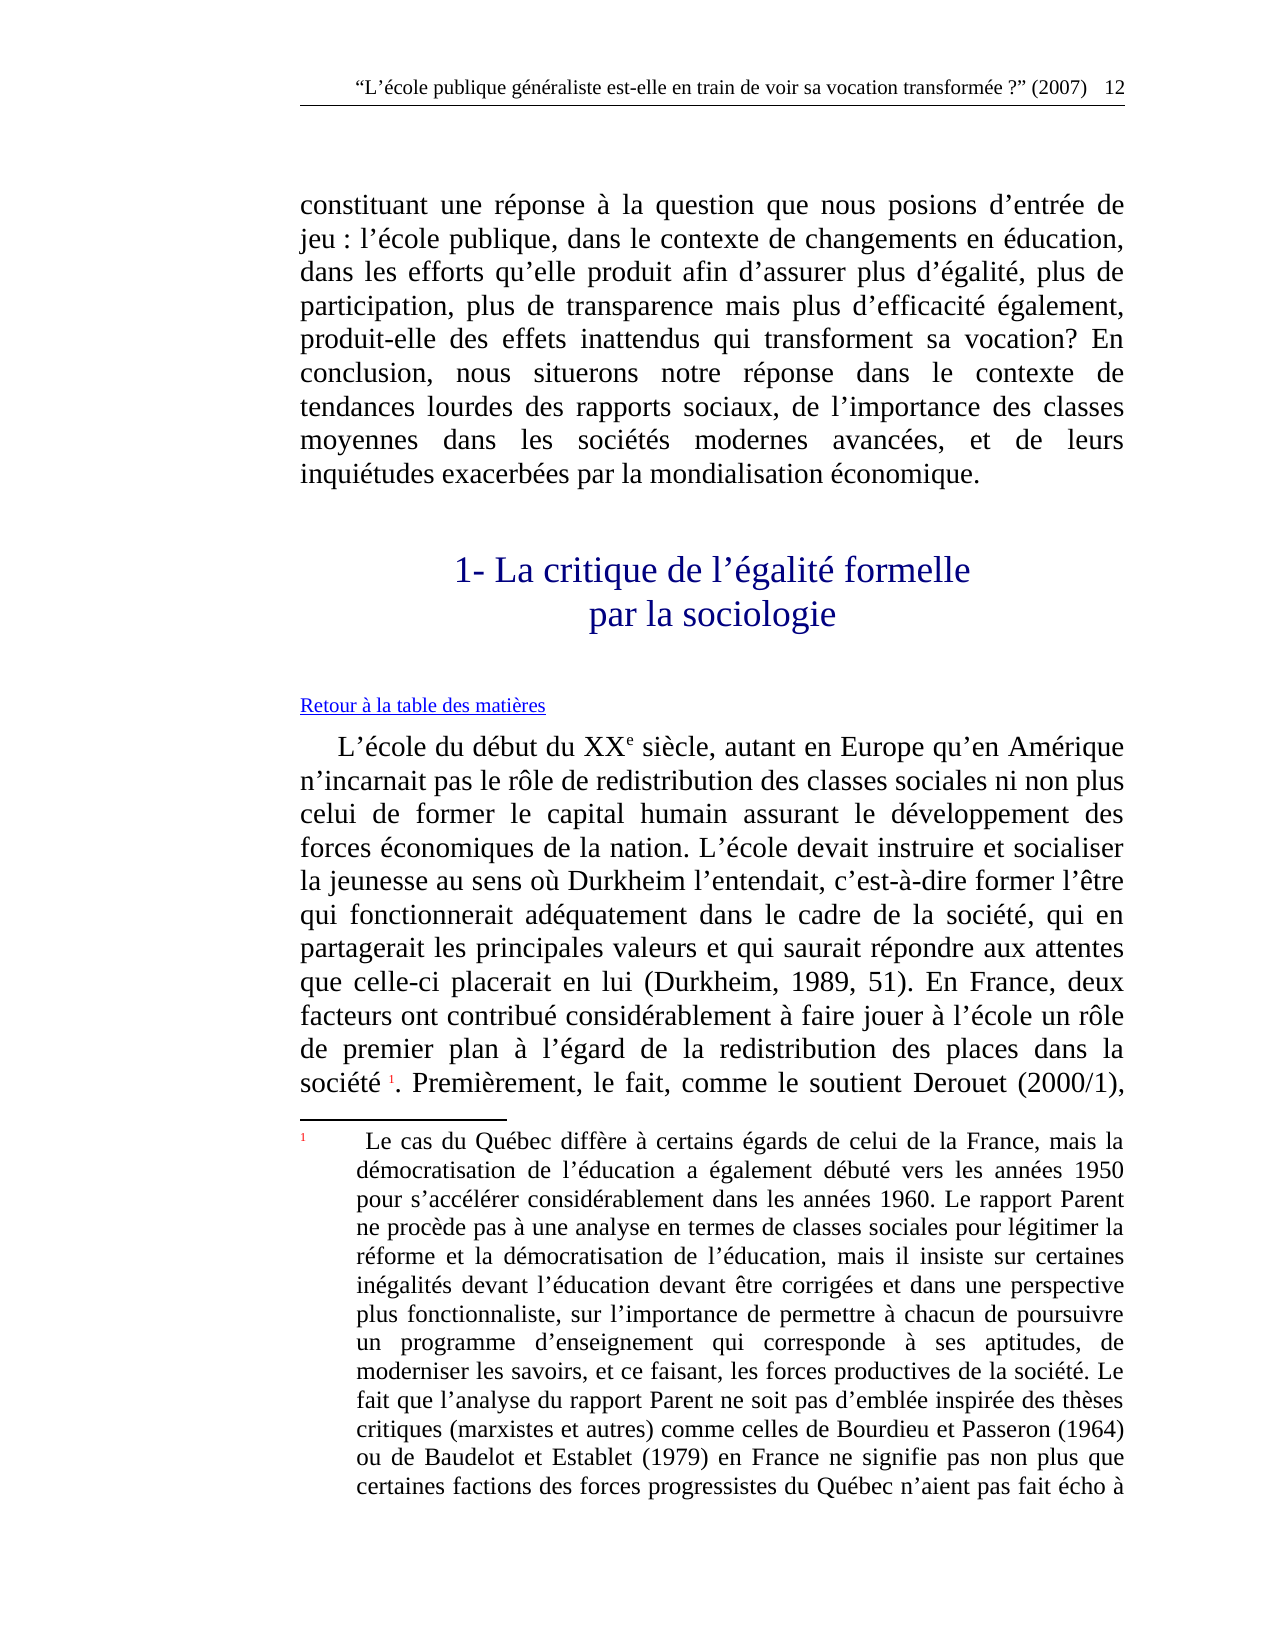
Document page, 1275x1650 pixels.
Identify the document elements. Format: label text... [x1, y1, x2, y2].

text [300, 187, 1125, 489]
text Retour à la table des matières [300, 693, 1116, 717]
text L’école du début du XXe siècle, autant en Europe qu’en Amérique n’incarnait pas le rôle de redistribution des classes sociales ni non plus celui de former le capital humain assurant le développement des forces économiques de la nation. L’école devait instruire et socialiser la jeunesse au sens où Durkheim l’entendait, c’est-à-dire former l’être qui fonctionnerait adéquatement dans le cadre de la société, qui en partagerait les principales valeurs et qui saurait répondre aux attentes que celle-ci placerait en lui (Durkheim, 1989, 51). En France, deux facteurs ont contribué considérablement à faire jouer à l’école un rôle de premier plan à l’égard de la redistribution des places dans la société . Premièrement, le fait, comme le soutient Derouet (2000/1), que l’école ait servi efficacement à l’unification nationale vers la fin du XIXe, début XXe siècles. La France d’alors était constituée de différentes régions dont plusieurs possédaient son propre dialecte, ses institutions, ses traditions, etc. L’école a joué un rôle d’homogénéisation culturelle de première importance [340] en instillant en chacun l’idée d’une nation unie, caractérisée par une langue commune et sa foi dans le progrès, la science, la démocratie, la culture et l’éducation. Le second facteur découle du précédent. Forte d’un tel pouvoir social, l’école pourrait-elle alors jouer un rôle non plus d’homogénéisation culturelle mais d’homogénéisation sociale prenant la forme de réduction des écarts sociaux ? Le développement de la science statistique intervient ici de manière déterminante. Il est désormais possible de montrer les corrélations entre l’appartenance de classe et la fréquentation et la réussite scolaires (Desrosières, 1993). La conscience que les élèves issus des milieux bourgeois accèdent aux filières les plus prestigieuses de l’université alors que les élèves issus des milieux populaires en sont massivement exclus conduit à la volonté de casser, par l’école même, un tel déterminisme social. L’école doit pouvoir identifier de manière objective les plus méritants et les plus doués, indépendamment de leur origine sociale. Toutefois, en libérant ainsi l’individu de ses appartenances familiales et sociales, celui-ci se retrouve encore plus dépendant de ses propres aptitudes. L’égalité formelle fait donc ressortir l’inégalité des aptitudes et des talents : [300, 729, 1125, 1098]
text 1- La critique de l’égalité formelle par la sociologie [300, 548, 1125, 634]
